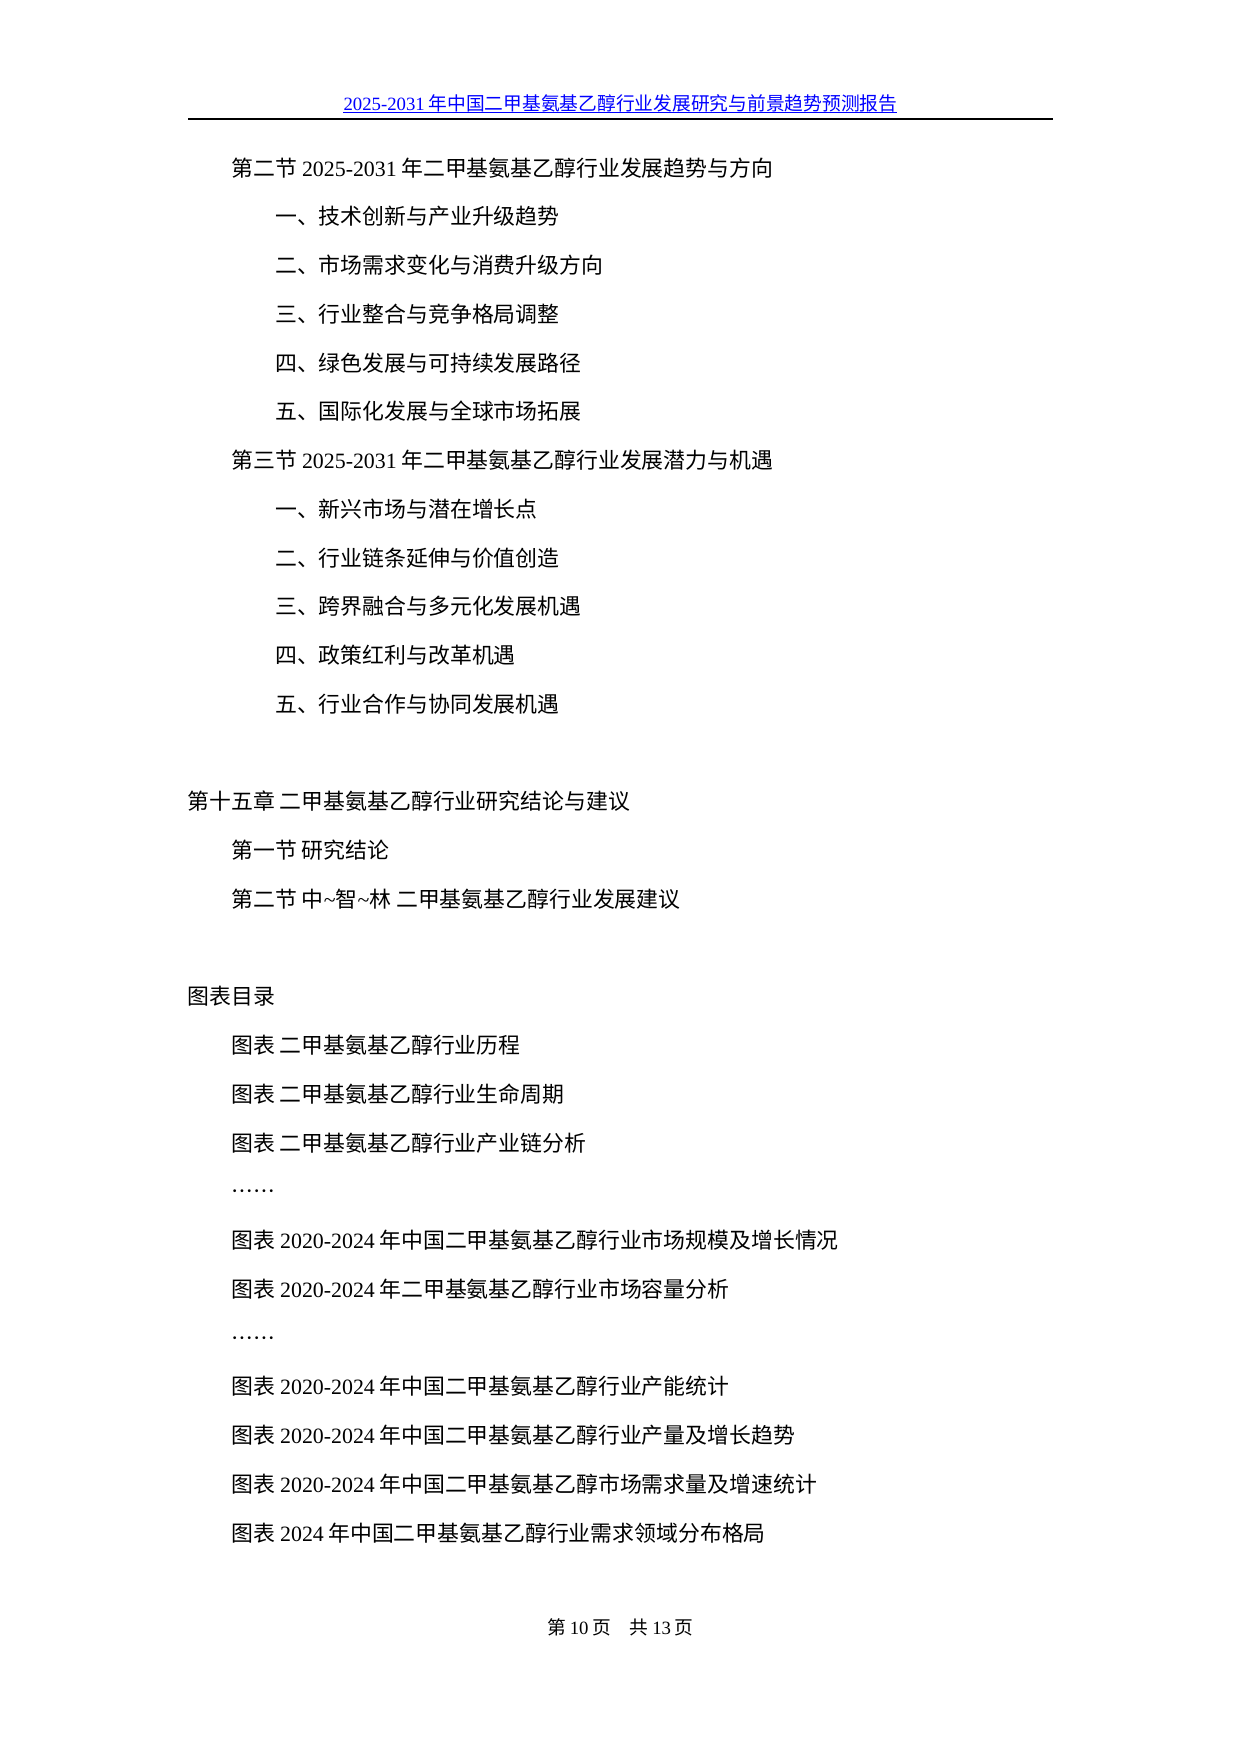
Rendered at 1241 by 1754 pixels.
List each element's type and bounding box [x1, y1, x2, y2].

text [187, 150, 1053, 1548]
